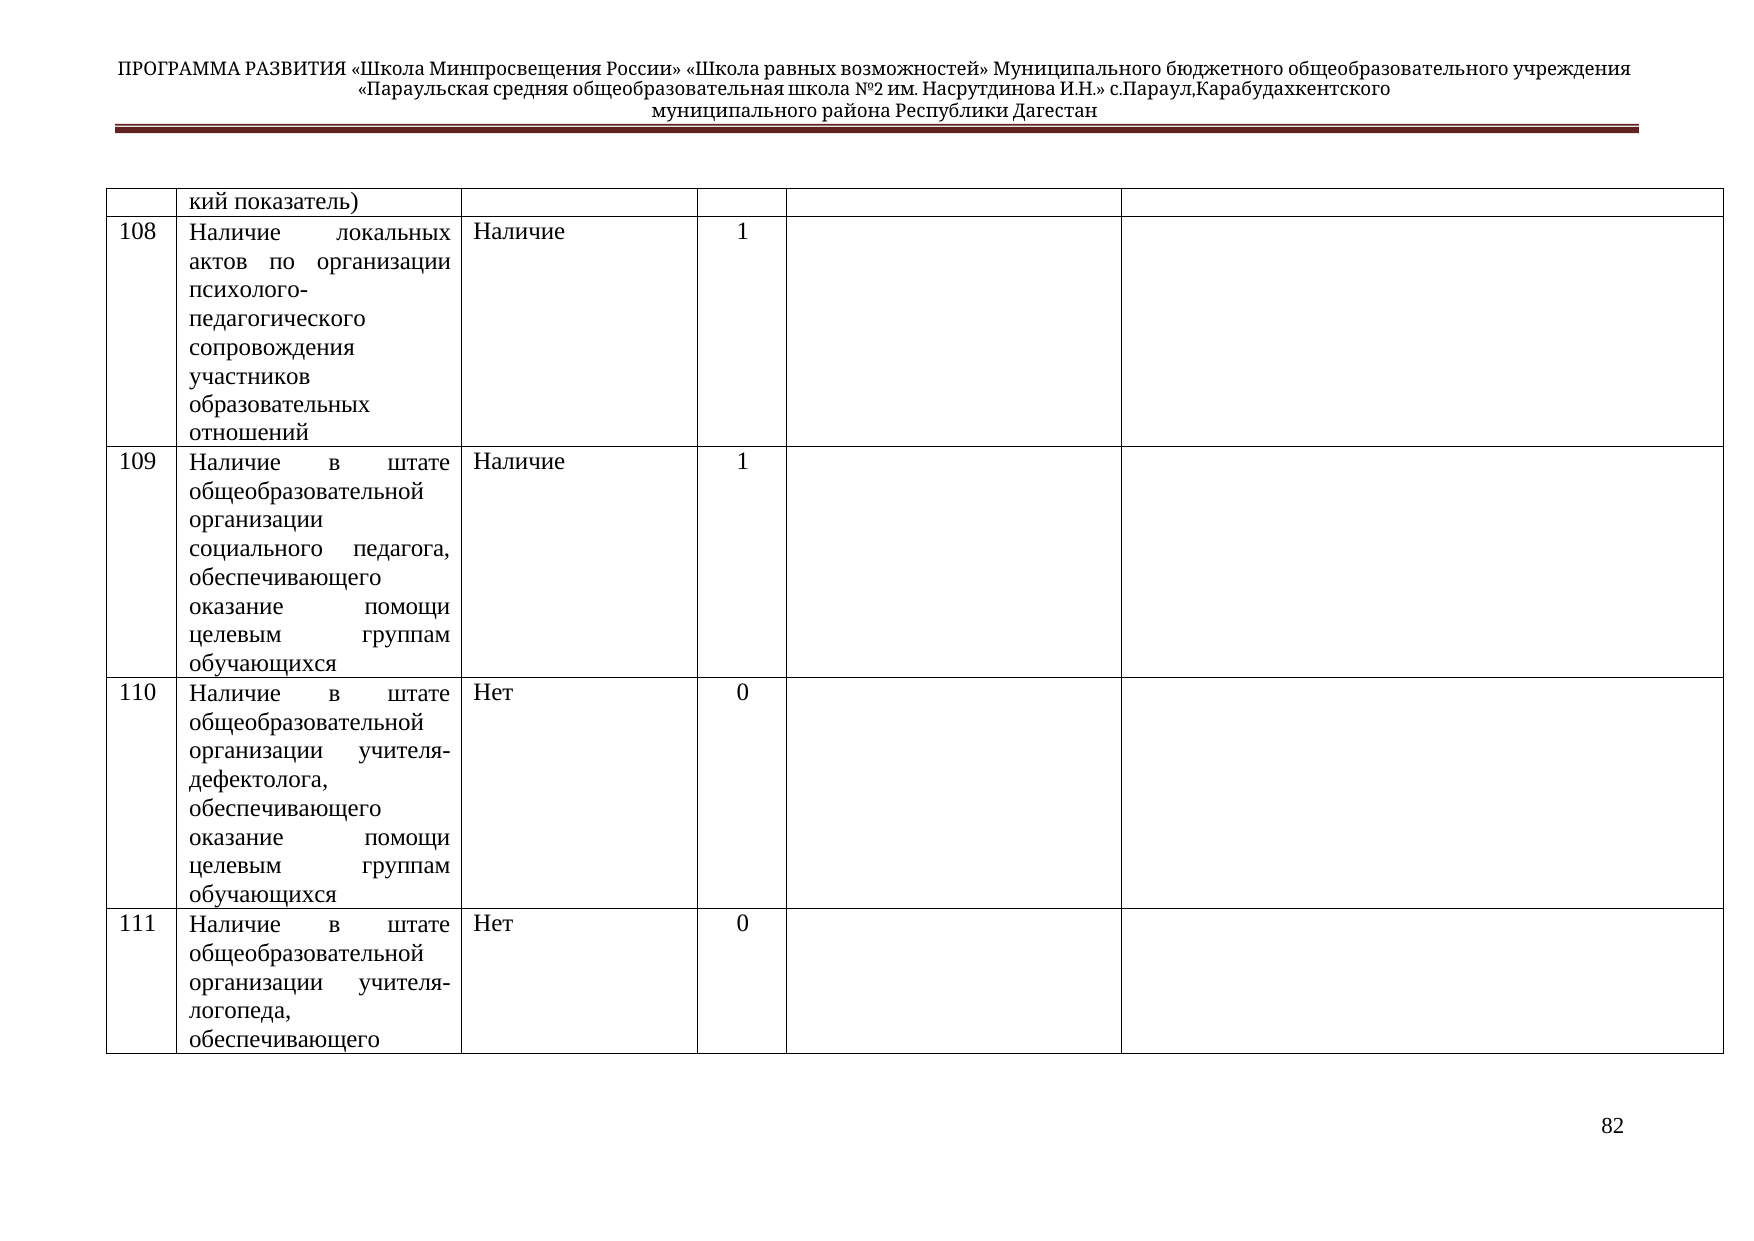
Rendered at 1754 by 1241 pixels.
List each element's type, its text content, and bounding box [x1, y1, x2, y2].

table_header [1122, 189, 1723, 216]
table_cell [787, 678, 1121, 908]
table_cell 109 [107, 447, 176, 677]
table_cell [1122, 909, 1723, 1053]
table_cell [787, 447, 1121, 677]
table_cell [1122, 447, 1723, 677]
table_cell 1 [698, 217, 786, 446]
table_header [462, 189, 697, 216]
table_cell [1122, 217, 1723, 446]
table_cell 1 [698, 447, 786, 677]
table_cell Наличие [462, 447, 697, 677]
table_cell 108 [107, 217, 176, 446]
table_header [107, 189, 176, 216]
table_cell Нет [462, 678, 697, 908]
table_header [698, 189, 786, 216]
table_header кий показатель) [177, 189, 461, 216]
table_cell [787, 909, 1121, 1053]
table_cell 0 [698, 678, 786, 908]
table_cell 0 [698, 909, 786, 1053]
table_cell Наличие в штате общеобразовательной организации социального педагога, обеспечивающего оказание помощи целевым группам обучающихся [177, 447, 461, 677]
table_cell 110 [107, 678, 176, 908]
table_cell Нет [462, 909, 697, 1053]
table_cell Наличие в штате общеобразовательной организации учителя- дефектолога, обеспечивающего оказание помощи целевым группам обучающихся [177, 678, 461, 908]
table_cell 111 [107, 909, 176, 1053]
table_cell Наличие [462, 217, 697, 446]
table_header [787, 189, 1121, 216]
table_cell [1122, 678, 1723, 908]
table_cell Наличие локальных актов по организации психолого- педагогического сопровождения участников образовательных отношений [177, 217, 461, 446]
table_cell Наличие в штате общеобразовательной организации учителя- логопеда, обеспечивающего [177, 909, 461, 1053]
table_cell [787, 217, 1121, 446]
